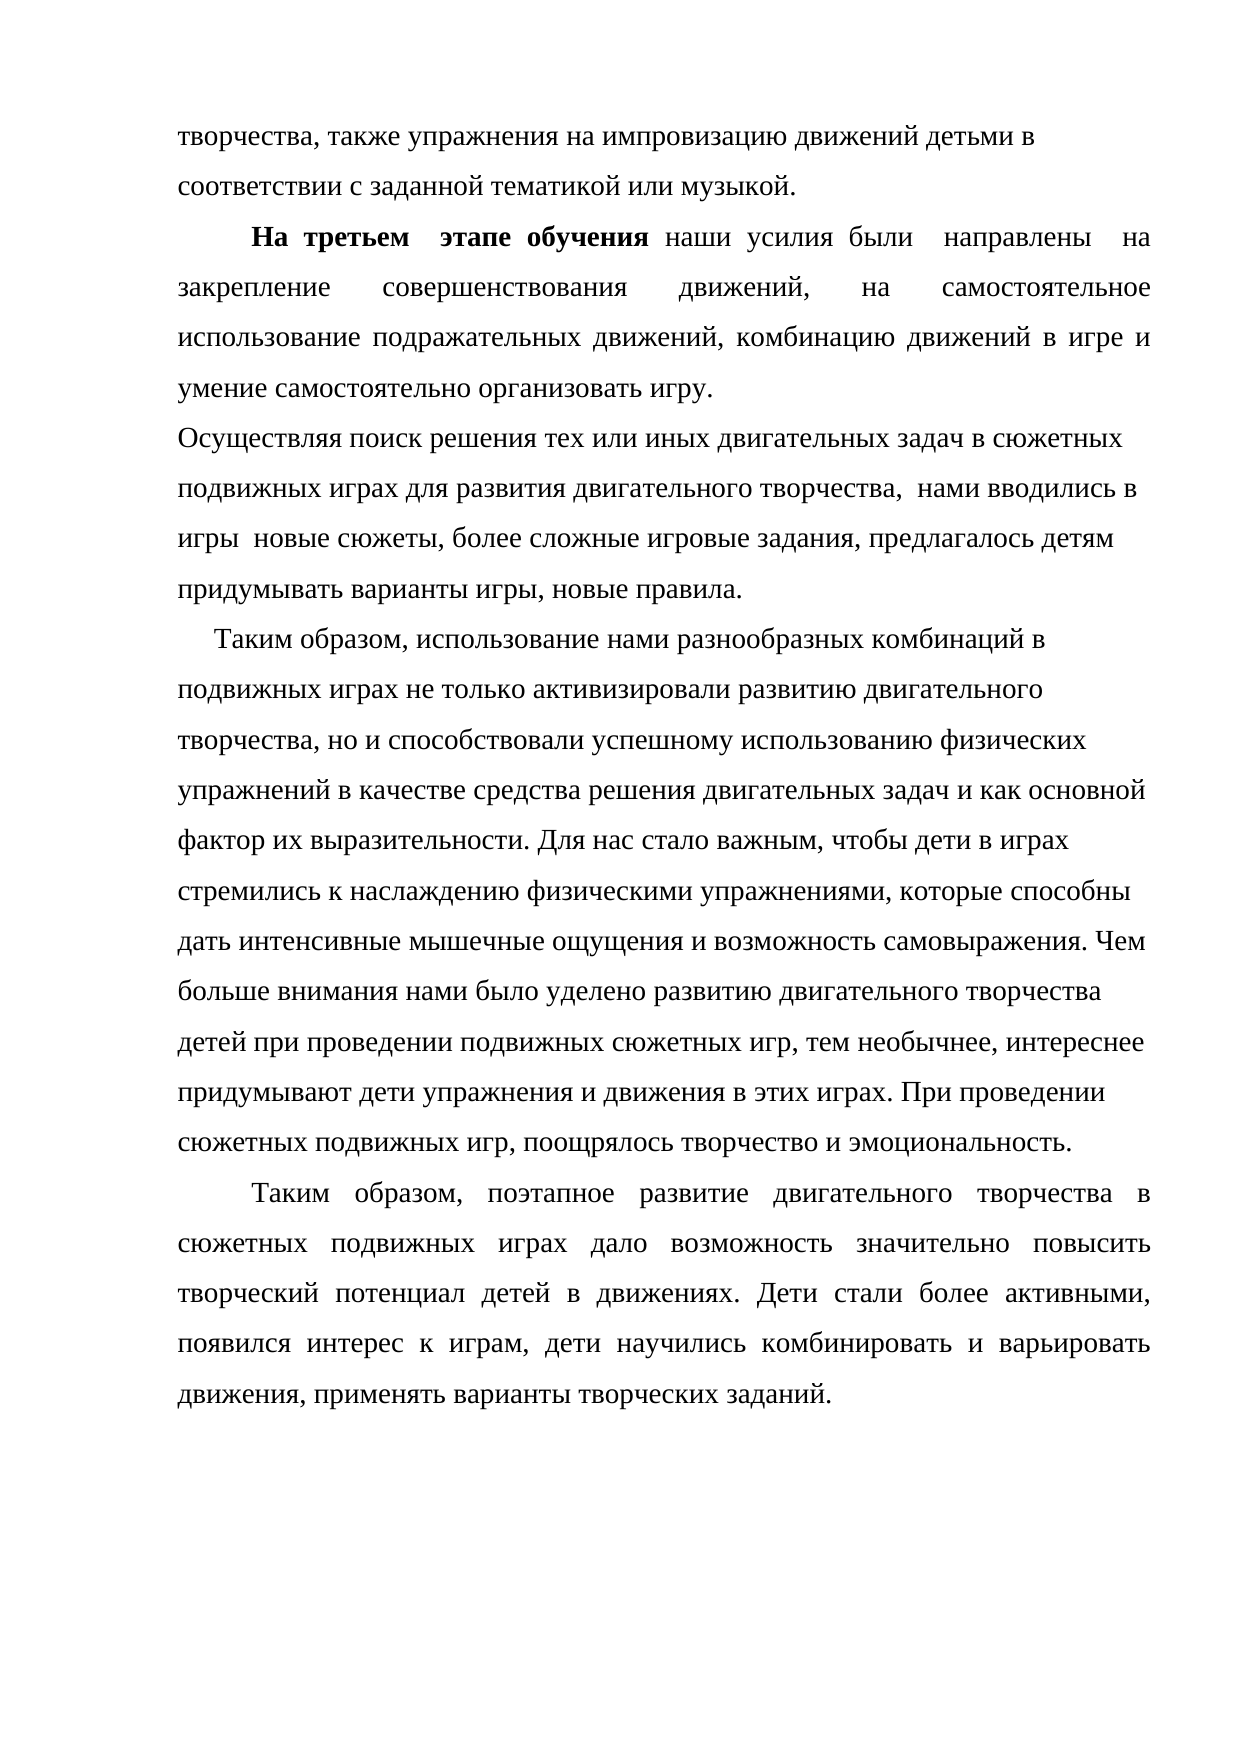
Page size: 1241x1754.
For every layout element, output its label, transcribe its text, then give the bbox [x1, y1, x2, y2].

text На третьем этапе обучения наши усилия были направлены на закрепление совершенствования движений, на самостоятельное использование подражательных движений, комбинацию движений в игре и умение самостоятельно организовать игру. [177, 219, 1152, 403]
text Осуществляя поиск решения тех или иных двигательных задач в сюжетных подвижных играх для развития двигательного творчества, нами вводились в игры новые сюжеты, более сложные игровые задания, предлагалось детям придумывать варианты игры, новые правила. [177, 420, 1152, 604]
text Таким образом, поэтапное развитие двигательного творчества в сюжетных подвижных играх дало возможность значительно повысить творческий потенциал детей в движениях. Дети стали более активными, появился интерес к играм, дети научились комбинировать и варьировать движения, применять варианты творческих заданий. [177, 1175, 1152, 1409]
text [177, 118, 1152, 202]
text Таким образом, использование нами разнообразных комбинаций в подвижных играх не только активизировали развитию двигательного творчества, но и способствовали успешному использованию физических упражнений в качестве средства решения двигательных задач и как основной фактор их выразительности. Для нас стало важным, чтобы дети в играх стремились к наслаждению физическими упражнениями, которые способны дать интенсивные мышечные ощущения и возможность самовыражения. Чем больше внимания нами было уделено развитию двигательного творчества детей при проведении подвижных сюжетных игр, тем необычнее, интереснее придумывают дети упражнения и движения в этих играх. При проведении сюжетных подвижных игр, поощрялось творчество и эмоциональность. [177, 621, 1152, 1158]
